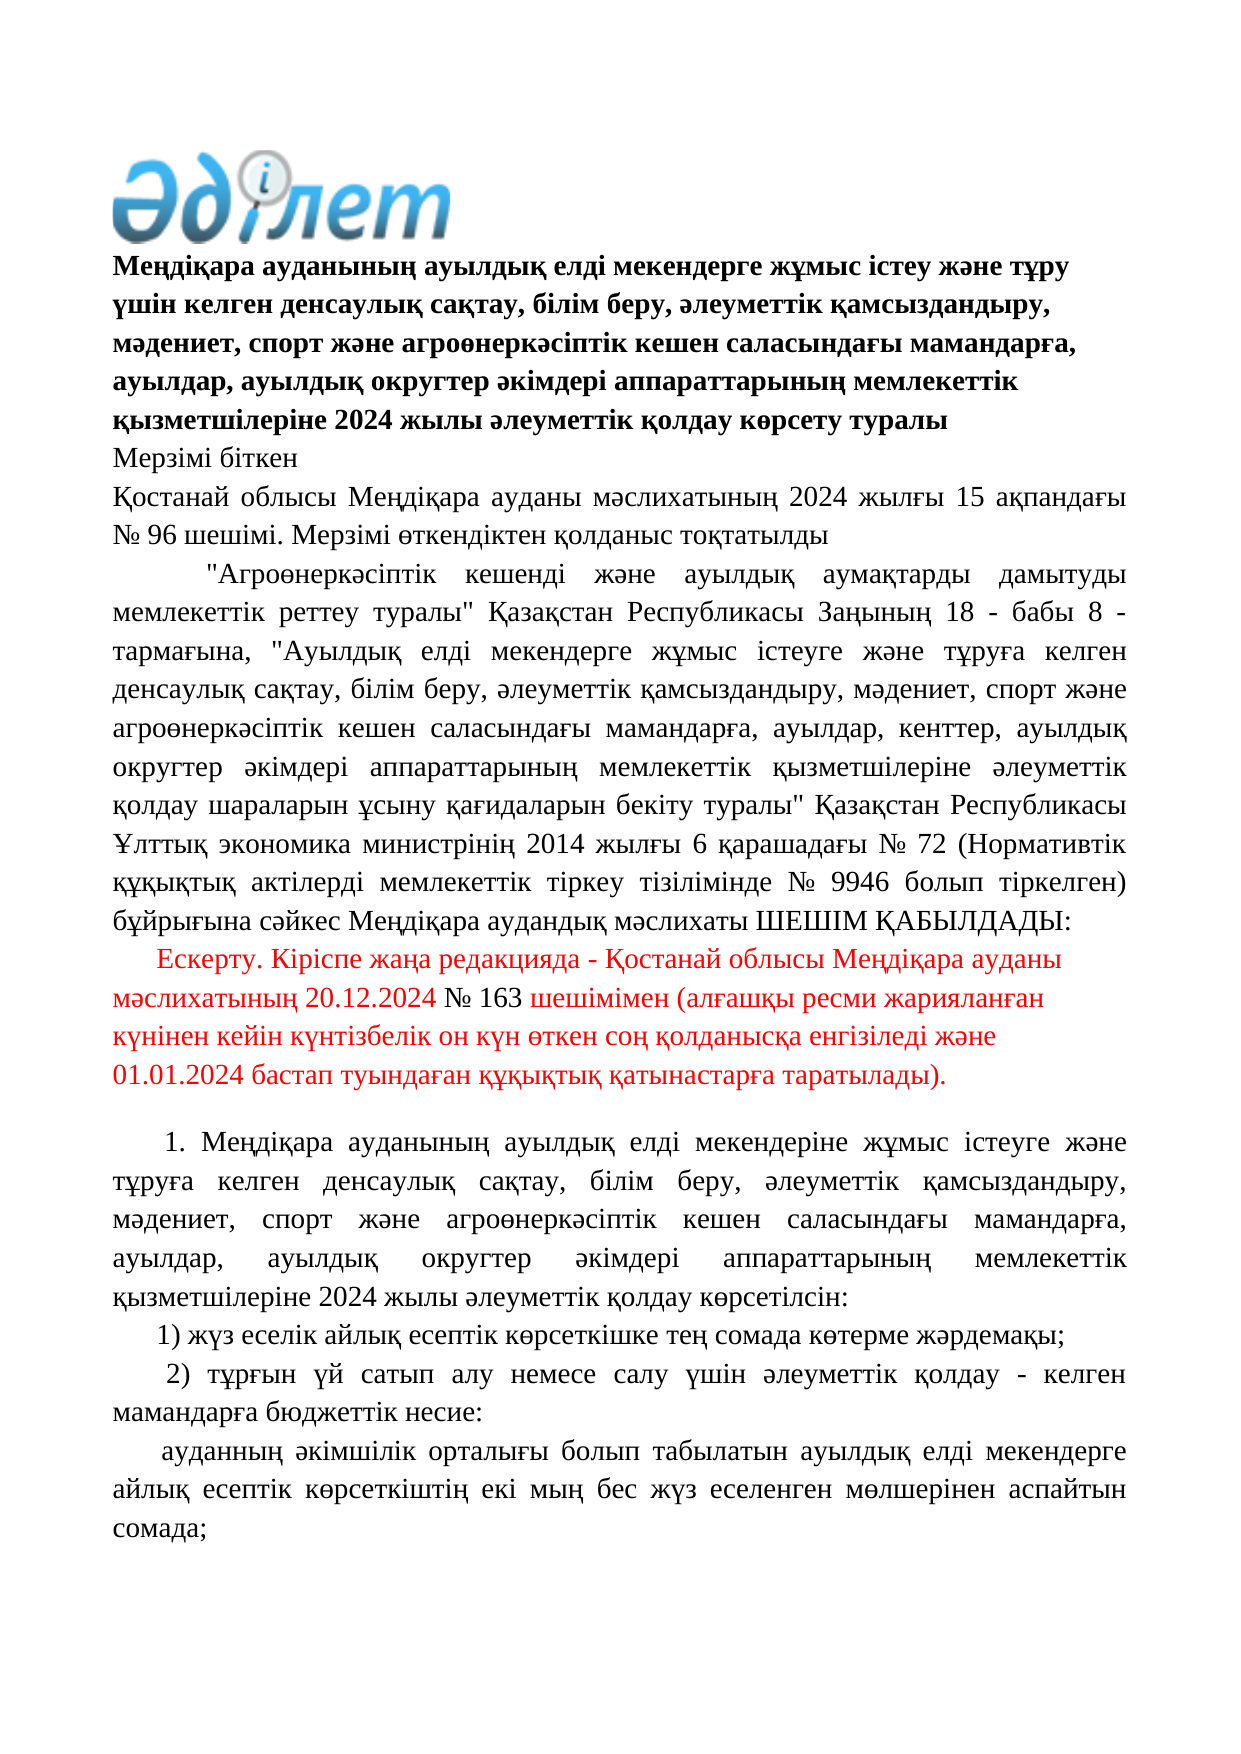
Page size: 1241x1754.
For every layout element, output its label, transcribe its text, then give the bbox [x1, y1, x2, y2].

text 1. Меңдіқара ауданының ауылдық елді мекендеріне жұмыс істеуге және тұруға келген денсаулық сақтау, білім беру, әлеуметтік қамсыздандыру, мәдениет, спорт және агроөнеркәсіптік кешен саласындағы мамандарға, ауылдар, ауылдық округтер әкімдері аппараттарының мемлекеттік қызметшілеріне 2024 жылы әлеуметтік қолдау көрсетілсін: [112, 1124, 1128, 1312]
text Меңдіқара ауданының ауылдық елді мекендерге жұмыс істеу және тұру үшін келген денсаулық сақтау, білім беру, әлеуметтік қамсыздандыру, мәдениет, спорт және агроөнеркәсіптік кешен саласындағы мамандарға, ауылдар, ауылдық округтер әкімдері аппараттарының мемлекеттік қызметшілеріне 2024 жылы әлеуметтік қолдау көрсету туралы [112, 248, 1128, 435]
text 2) тұрғын үй сатып алу немесе салу үшін әлеуметтік қолдау - келген мамандарға бюджеттік несие: [112, 1356, 1128, 1428]
text Мерзімі біткен [112, 440, 1128, 474]
text ауданның әкімшілік орталығы болып табылатын ауылдық елді мекендерге айлық есептік көрсеткіштің екі мың бес жүз еселенген мөлшерінен аспайтын сомада; [112, 1433, 1128, 1543]
text "Агроөнеркәсіптік кешенді және ауылдық аумақтарды дамытуды мемлекеттік реттеу туралы" Қазақстан Республикасы Заңының 18 - бабы 8 - тармағына, "Ауылдық елді мекендерге жұмыс істеуге және тұруға келген денсаулық сақтау, білім беру, әлеуметтік қамсыздандыру, мәдениет, спорт және агроөнеркәсіптік кешен саласындағы мамандарға, ауылдар, кенттер, ауылдық округтер әкімдері аппараттарының мемлекеттік қызметшілеріне әлеуметтік қолдау шараларын ұсыну қағидаларын бекіту туралы" Қазақстан Республикасы Ұлттық экономика министрінің 2014 жылғы 6 қарашадағы № 72 (Нормативтік құқықтық актілерді мемлекеттік тіркеу тізілімінде № 9946 болып тіркелген) бұйрығына сәйкес Меңдіқара аудандық мәслихаты ШЕШІМ ҚАБЫЛДАДЫ: [112, 556, 1128, 936]
text Ескерту. Кіріспе жаңа редакцияда - Қостанай облысы Меңдіқара ауданы мәслихатының 20.12.2024 № 163 шешімімен (алғашқы ресми жарияланған күнінен кейін күнтізбелік он күн өткен соң қолданысқа енгізіледі және 01.01.2024 бастап туындаған құқықтық қатынастарға таратылады). [112, 941, 1128, 1121]
text Қостанай облысы Меңдіқара ауданы мәслихатының 2024 жылғы 15 ақпандағы № 96 шешімі. Мерзімі өткендіктен қолданыс тоқтатылды [112, 479, 1128, 551]
text 1) жүз еселік айлық есептік көрсеткішке тең сомада көтерме жәрдемақы; [112, 1317, 1128, 1351]
picture [112, 150, 451, 244]
